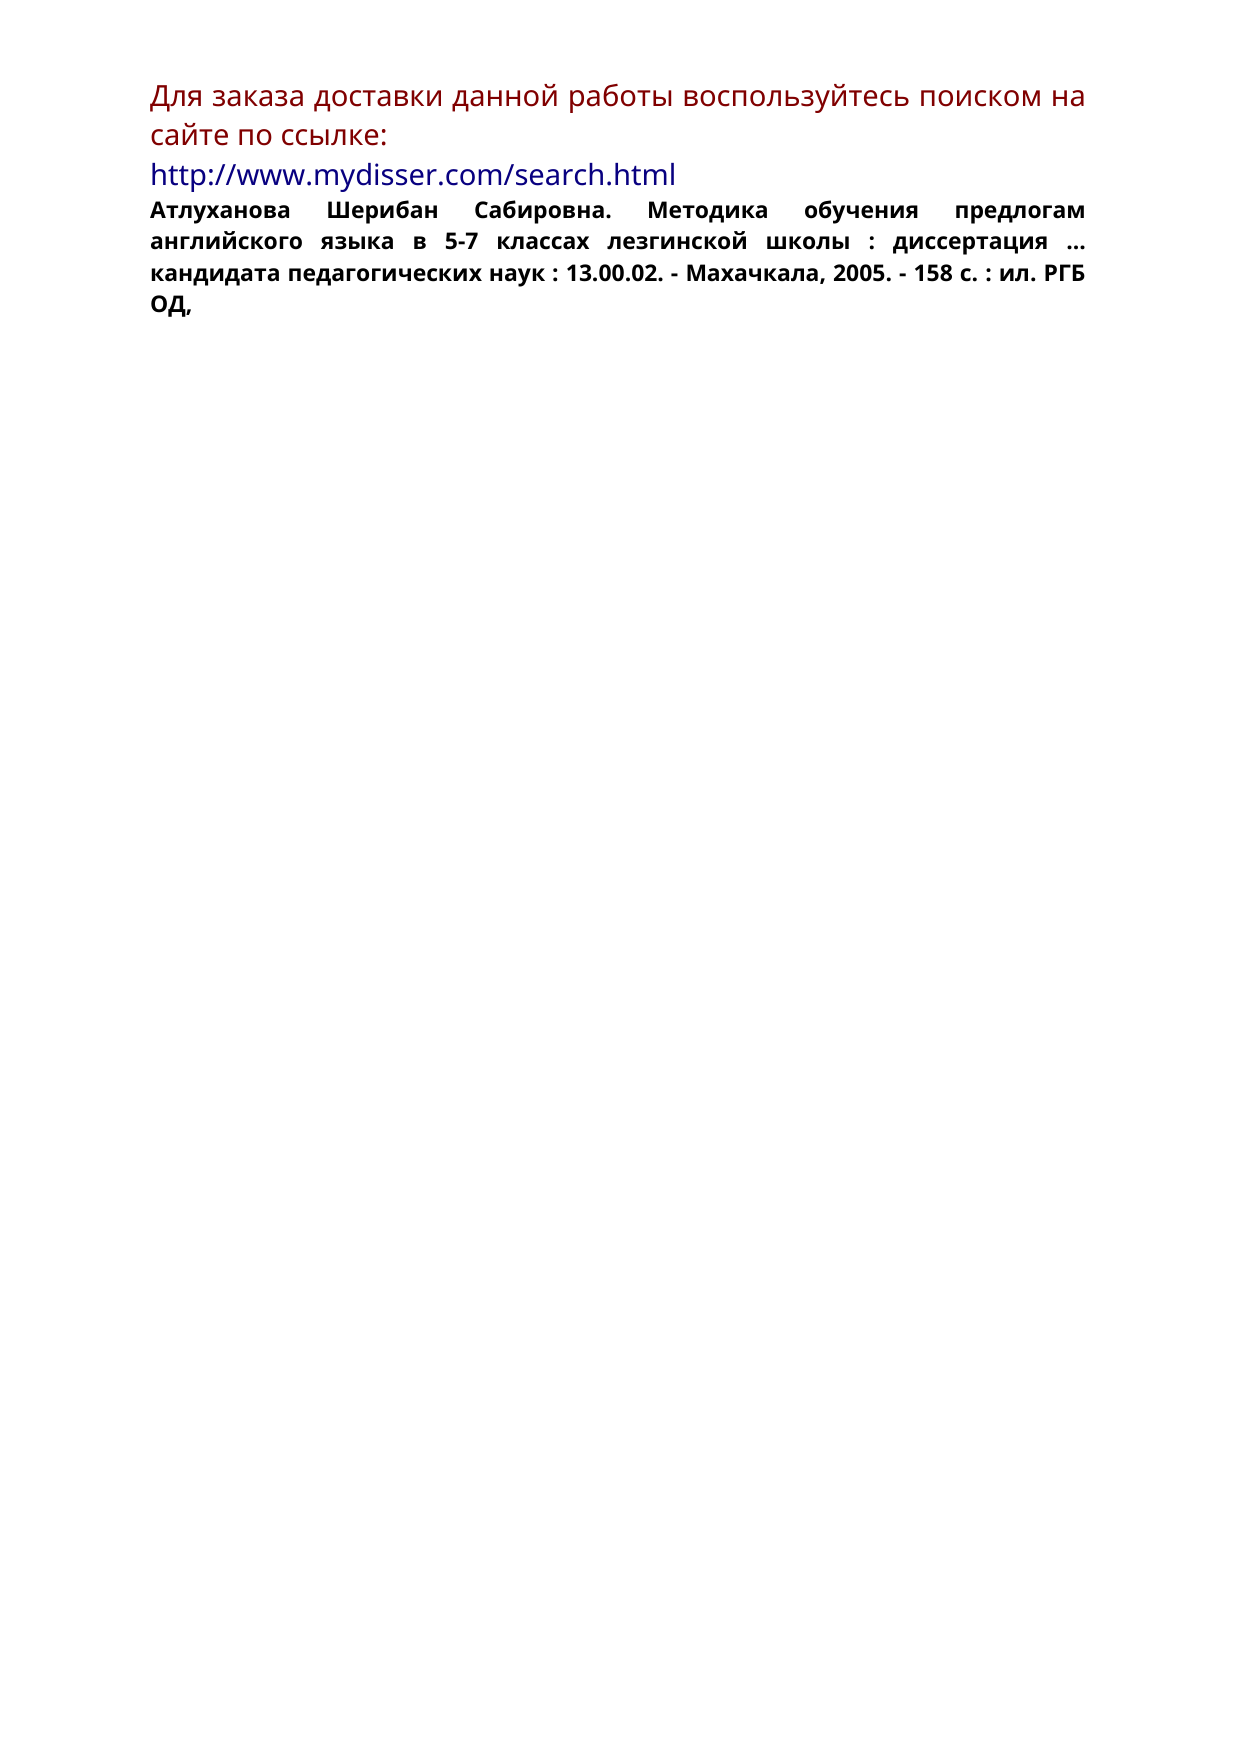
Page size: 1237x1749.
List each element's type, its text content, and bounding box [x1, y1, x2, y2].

text Атлуханова Шерибан Сабировна. Методика обучения предлогам английского языка в 5-7 классах лезгинской школы : диссертация ... кандидата педагогических наук : 13.00.02. - Махачкала, 2005. - 158 с. : ил. РГБ ОД, [150, 194, 1086, 319]
